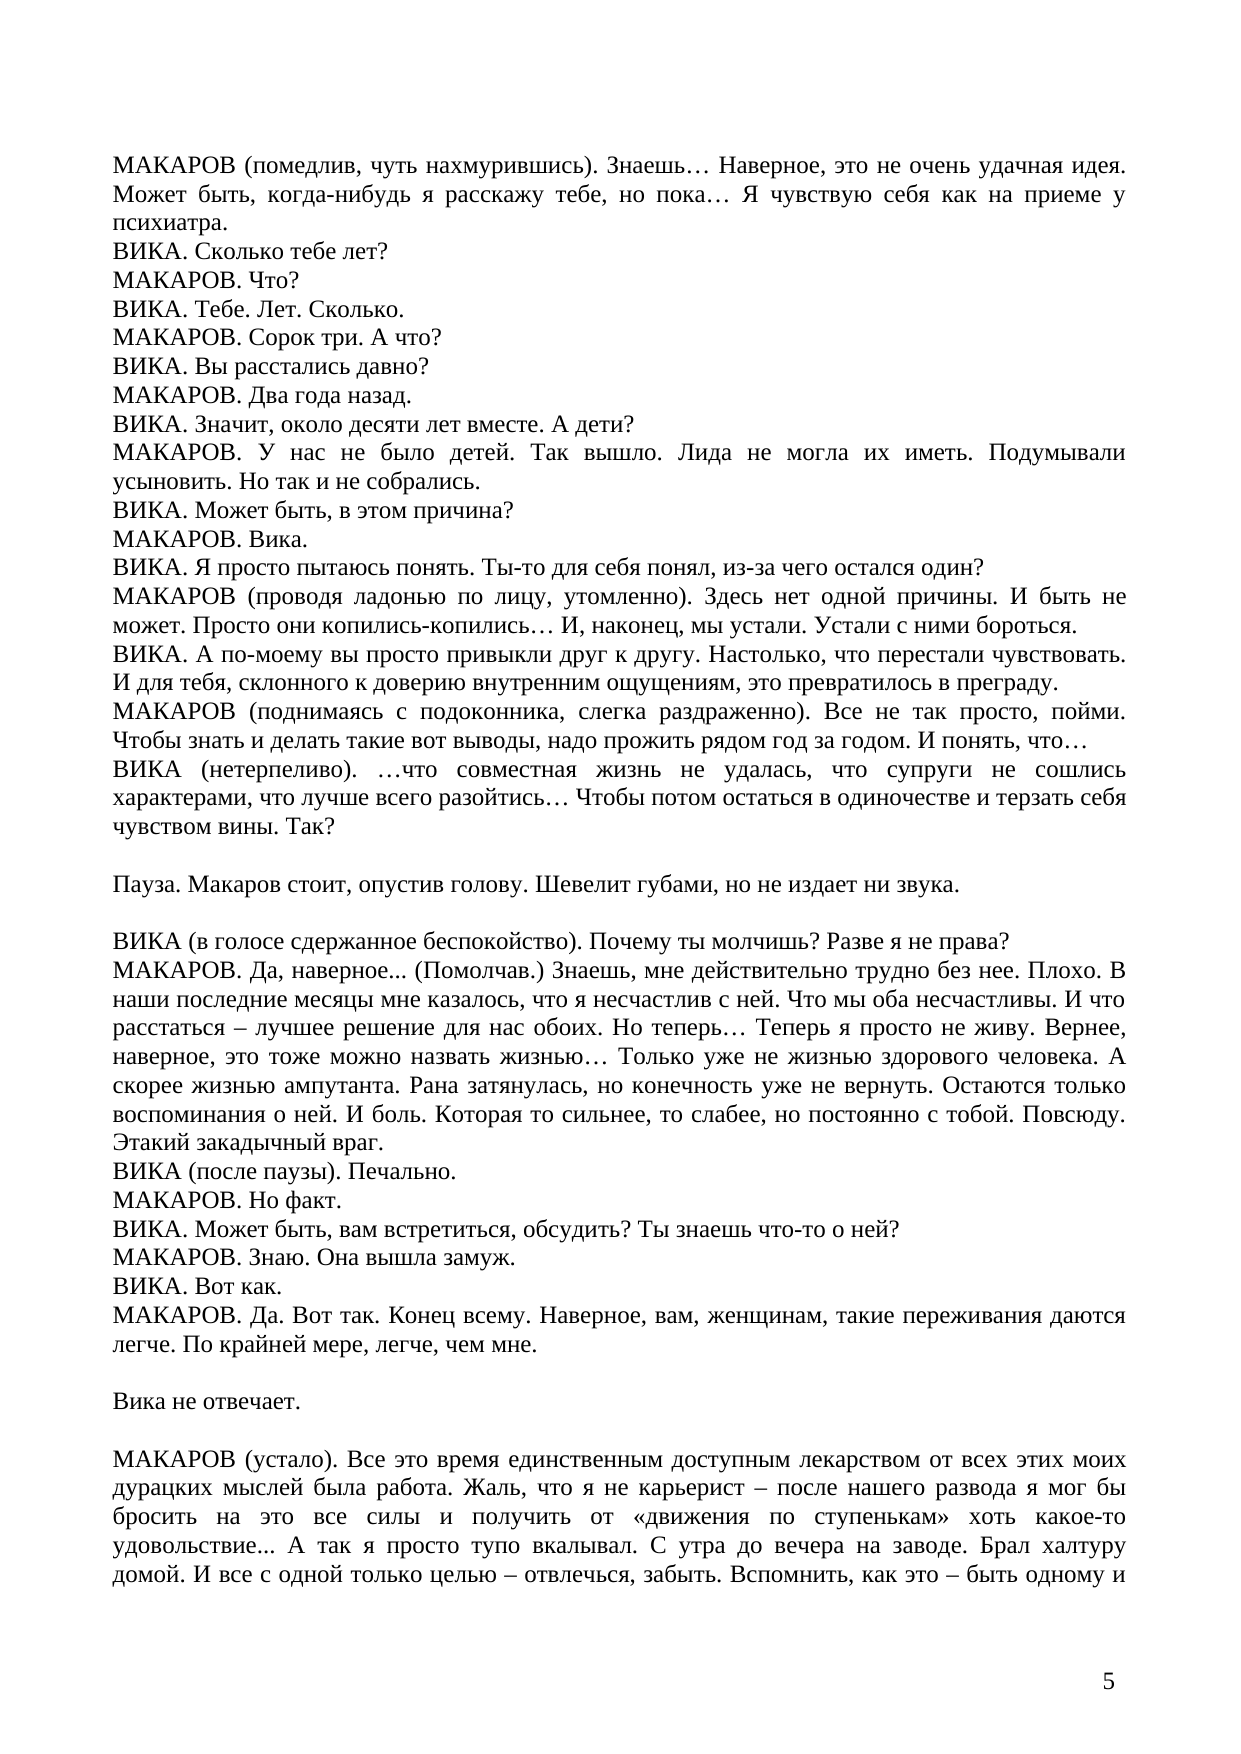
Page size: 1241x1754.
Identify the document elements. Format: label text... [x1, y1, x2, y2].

text ВИКА. А по-моему вы просто привыкли друг к другу. Настолько, что перестали чувствовать. И для тебя, склонного к доверию внутренним ощущениям, это превратилось в преграду. [112, 639, 1128, 696]
text МАКАРОВ. Что? [112, 265, 1128, 294]
text ВИКА. Сколько тебе лет? [112, 236, 1128, 265]
text МАКАРОВ (проводя ладонью по лицу, утомленно). Здесь нет одной причины. И быть не может. Просто они копились-копились… И, наконец, мы устали. Устали с ними бороться. [112, 581, 1128, 639]
text ВИКА. Может быть, вам встретиться, обсудить? Ты знаешь что-то о ней? [112, 1214, 1128, 1242]
text ВИКА. Значит, около десяти лет вместе. А дети? [112, 409, 1128, 437]
text МАКАРОВ. Да. Вот так. Конец всему. Наверное, вам, женщинам, такие переживания даются легче. По крайней мере, легче, чем мне. [112, 1300, 1128, 1357]
text Вика не отвечает. [112, 1386, 1128, 1415]
text ВИКА (нетерпеливо). …что совместная жизнь не удалась, что супруги не сошлись характерами, что лучше всего разойтись… Чтобы потом остаться в одиночестве и терзать себя чувством вины. Так? [112, 754, 1128, 840]
text МАКАРОВ. Вика. [112, 524, 1128, 552]
text МАКАРОВ (помедлив, чуть нахмурившись). Знаешь… Наверное, это не очень удачная идея. Может быть, когда-нибудь я расскажу тебе, но пока… Я чувствую себя как на приеме у психиатра. [112, 150, 1128, 236]
text ВИКА (в голосе сдержанное беспокойство). Почему ты молчишь? Разве я не права? [112, 926, 1128, 955]
text МАКАРОВ. Знаю. Она вышла замуж. [112, 1242, 1128, 1271]
text ВИКА (после паузы). Печально. [112, 1156, 1128, 1185]
text МАКАРОВ. Но факт. [112, 1185, 1128, 1214]
text ВИКА. Я просто пытаюсь понять. Ты-то для себя понял, из-за чего остался один? [112, 552, 1128, 581]
text ВИКА. Может быть, в этом причина? [112, 495, 1128, 524]
text МАКАРОВ. Два года назад. [112, 380, 1128, 409]
text МАКАРОВ. Сорок три. А что? [112, 322, 1128, 351]
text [112, 1444, 1128, 1587]
text ВИКА. Вот как. [112, 1271, 1128, 1300]
text ВИКА. Тебе. Лет. Сколько. [112, 294, 1128, 322]
text МАКАРОВ. У нас не было детей. Так вышло. Лида не могла их иметь. Подумывали усыновить. Но так и не собрались. [112, 437, 1128, 495]
text МАКАРОВ (поднимаясь с подоконника, слегка раздраженно). Все не так просто, пойми. Чтобы знать и делать такие вот выводы, надо прожить рядом год за годом. И понять, что… [112, 696, 1128, 754]
text ВИКА. Вы расстались давно? [112, 351, 1128, 380]
text Пауза. Макаров стоит, опустив голову. Шевелит губами, но не издает ни звука. [112, 869, 1128, 897]
text МАКАРОВ. Да, наверное... (Помолчав.) Знаешь, мне действительно трудно без нее. Плохо. В наши последние месяцы мне казалось, что я несчастлив с ней. Что мы оба несчастливы. И что расстаться – лучшее решение для нас обоих. Но теперь… Теперь я просто не живу. Вернее, наверное, это тоже можно назвать жизнью… Только уже не жизнью здорового человека. А скорее жизнью ампутанта. Рана затянулась, но конечность уже не вернуть. Остаются только воспоминания о ней. И боль. Которая то сильнее, то слабее, но постоянно с тобой. Повсюду. Этакий закадычный враг. [112, 955, 1128, 1156]
